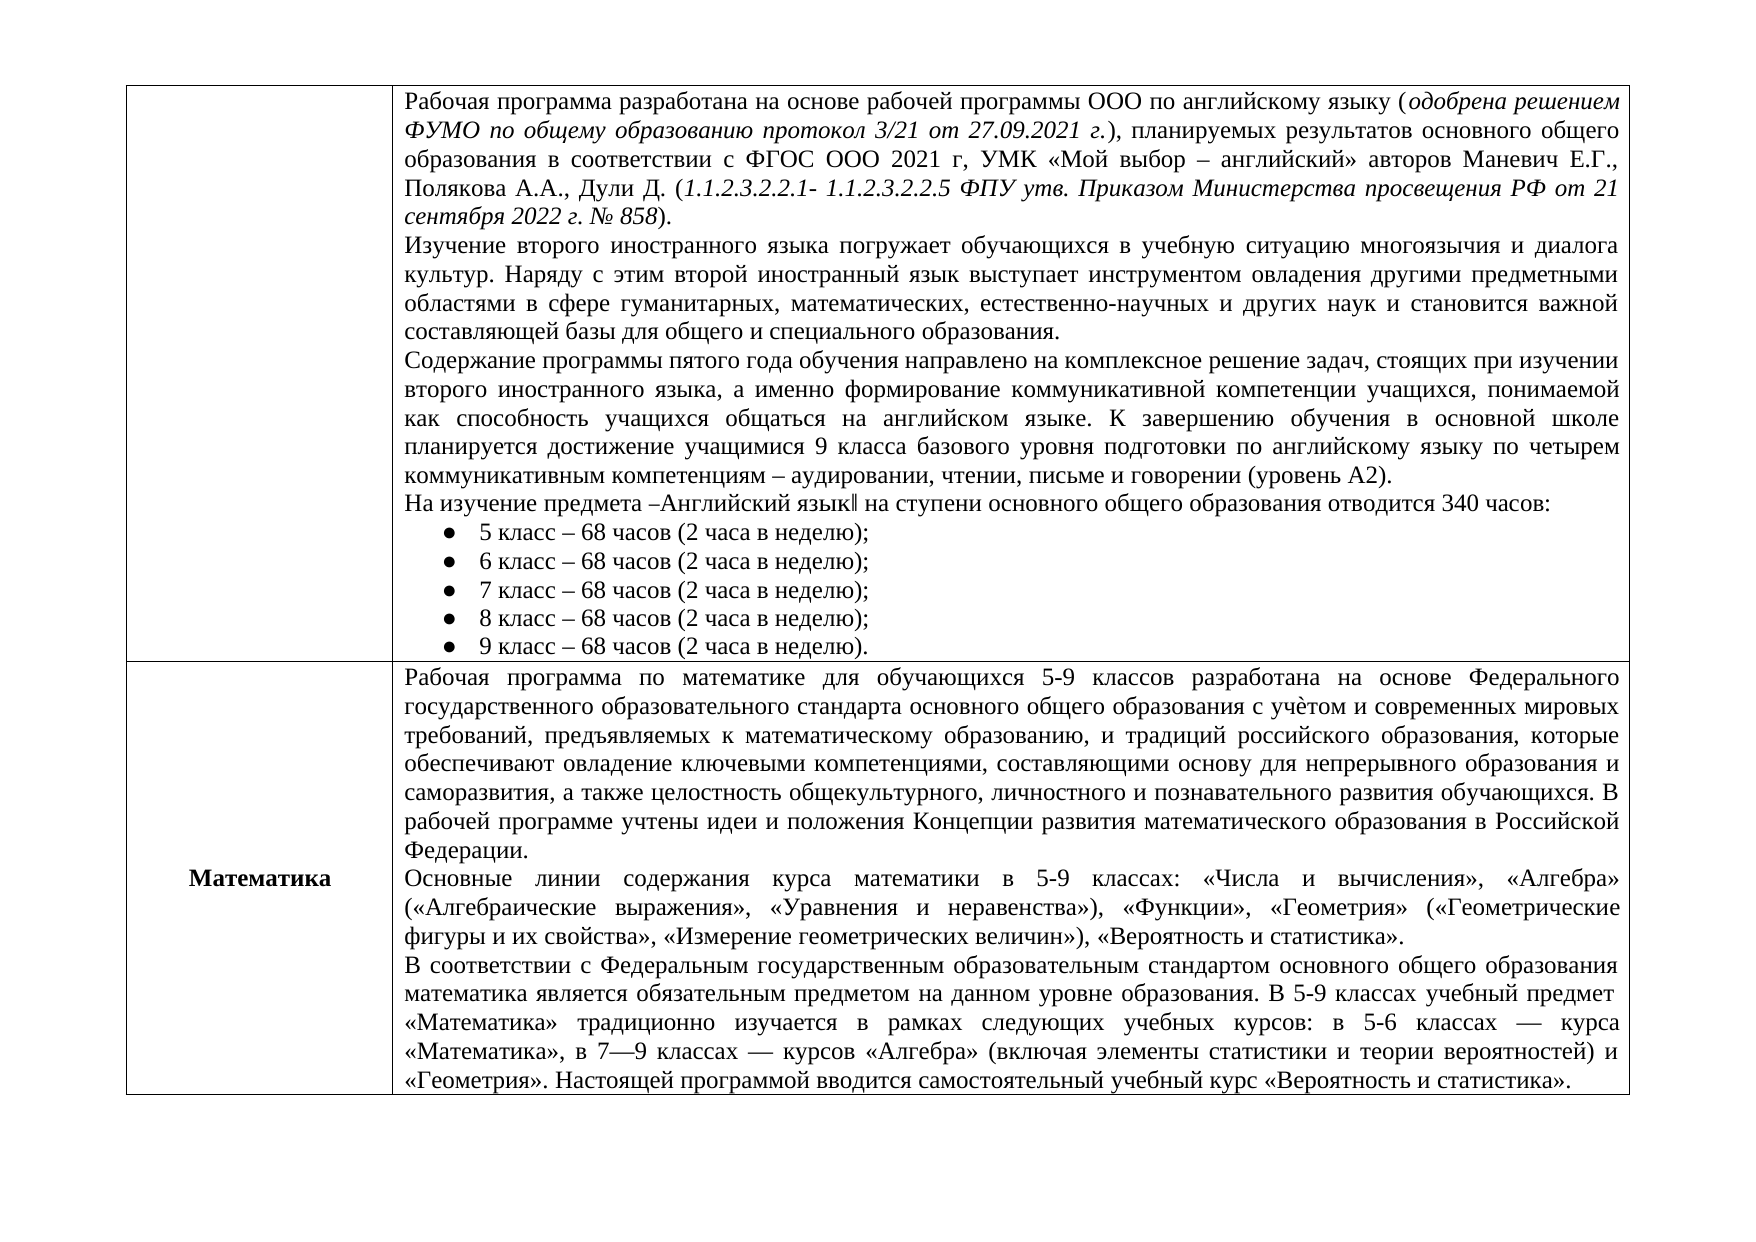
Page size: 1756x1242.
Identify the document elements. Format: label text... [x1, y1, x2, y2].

table_cell Математика [127, 662, 392, 1093]
table_header Рабочая программа разработана на основе рабочей программы ООО по английскому языку (одобрена решением ФУМО по общему образованию протокол 3/21 от 27.09.2021 г.), планируемых результатов основного общего образования в соответствии с ФГОС ООО 2021 г, УМК «Мой выбор – английский» авторов Маневич Е.Г., Полякова А.А., Дули Д. (1.1.2.3.2.2.1- 1.1.2.3.2.2.5 ФПУ утв. Приказом Министерства просвещения РФ от 21 сентября 2022 г. № 858). Изучение второго иностранного языка погружает обучающихся в учебную ситуацию многоязычия и диалога культур. Наряду с этим второй иностранный язык выступает инструментом овладения другими предметными областями в сфере гуманитарных, математических, естественно-научных и других наук и становится важной составляющей базы для общего и специального образования. Содержание программы пятого года обучения направлено на комплексное решение задач, стоящих при изучении второго иностранного языка, а именно формирование коммуникативной компетенции учащихся, понимаемой как способность учащихся общаться на английском языке. К завершению обучения в основной школе планируется достижение учащимися 9 класса базового уровня подготовки по английскому языку по четырем коммуникативным компетенциям – аудировании, чтении, письме и говорении (уровень А2). На изучение предмета ―Английский язык‖ на ступени основного общего образования отводится 340 часов: 5 класс – 68 часов (2 часа в неделю); 6 класс – 68 часов (2 часа в неделю); 7 класс – 68 часов (2 часа в неделю); 8 класс – 68 часов (2 часа в неделю); 9 класс – 68 часов (2 часа в неделю). [393, 86, 1629, 661]
table_cell Рабочая программа по математике для обучающихся 5-9 классов разработана на основе Федерального государственного образовательного стандарта основного общего образования с учѐтом и современных мировых требований, предъявляемых к математическому образованию, и традиций российского образования, которые обеспечивают овладение ключевыми компетенциями, составляющими основу для непрерывного образования и саморазвития, а также целостность общекультурного, личностного и познавательного развития обучающихся. В рабочей программе учтены идеи и положения Концепции развития математического образования в Российской Федерации. Основные линии содержания курса математики в 5-9 классах: «Числа и вычисления», «Алгебра» («Алгебраические выражения», «Уравнения и неравенства»), «Функции», «Геометрия» («Геометрические фигуры и их свойства», «Измерение геометрических величин»), «Вероятность и статистика». В соответствии с Федеральным государственным образовательным стандартом основного общего образования математика является обязательным предметом на данном уровне образования. В 5-9 классах учебный предмет «Математика» традиционно изучается в рамках следующих учебных курсов: в 5-6 классах — курса «Математика», в 7—9 классах — курсов «Алгебра» (включая элементы статистики и теории вероятностей) и «Геометрия». Настоящей программой вводится самостоятельный учебный курс «Вероятность и статистика». [393, 662, 1629, 1093]
table_header [127, 86, 392, 661]
